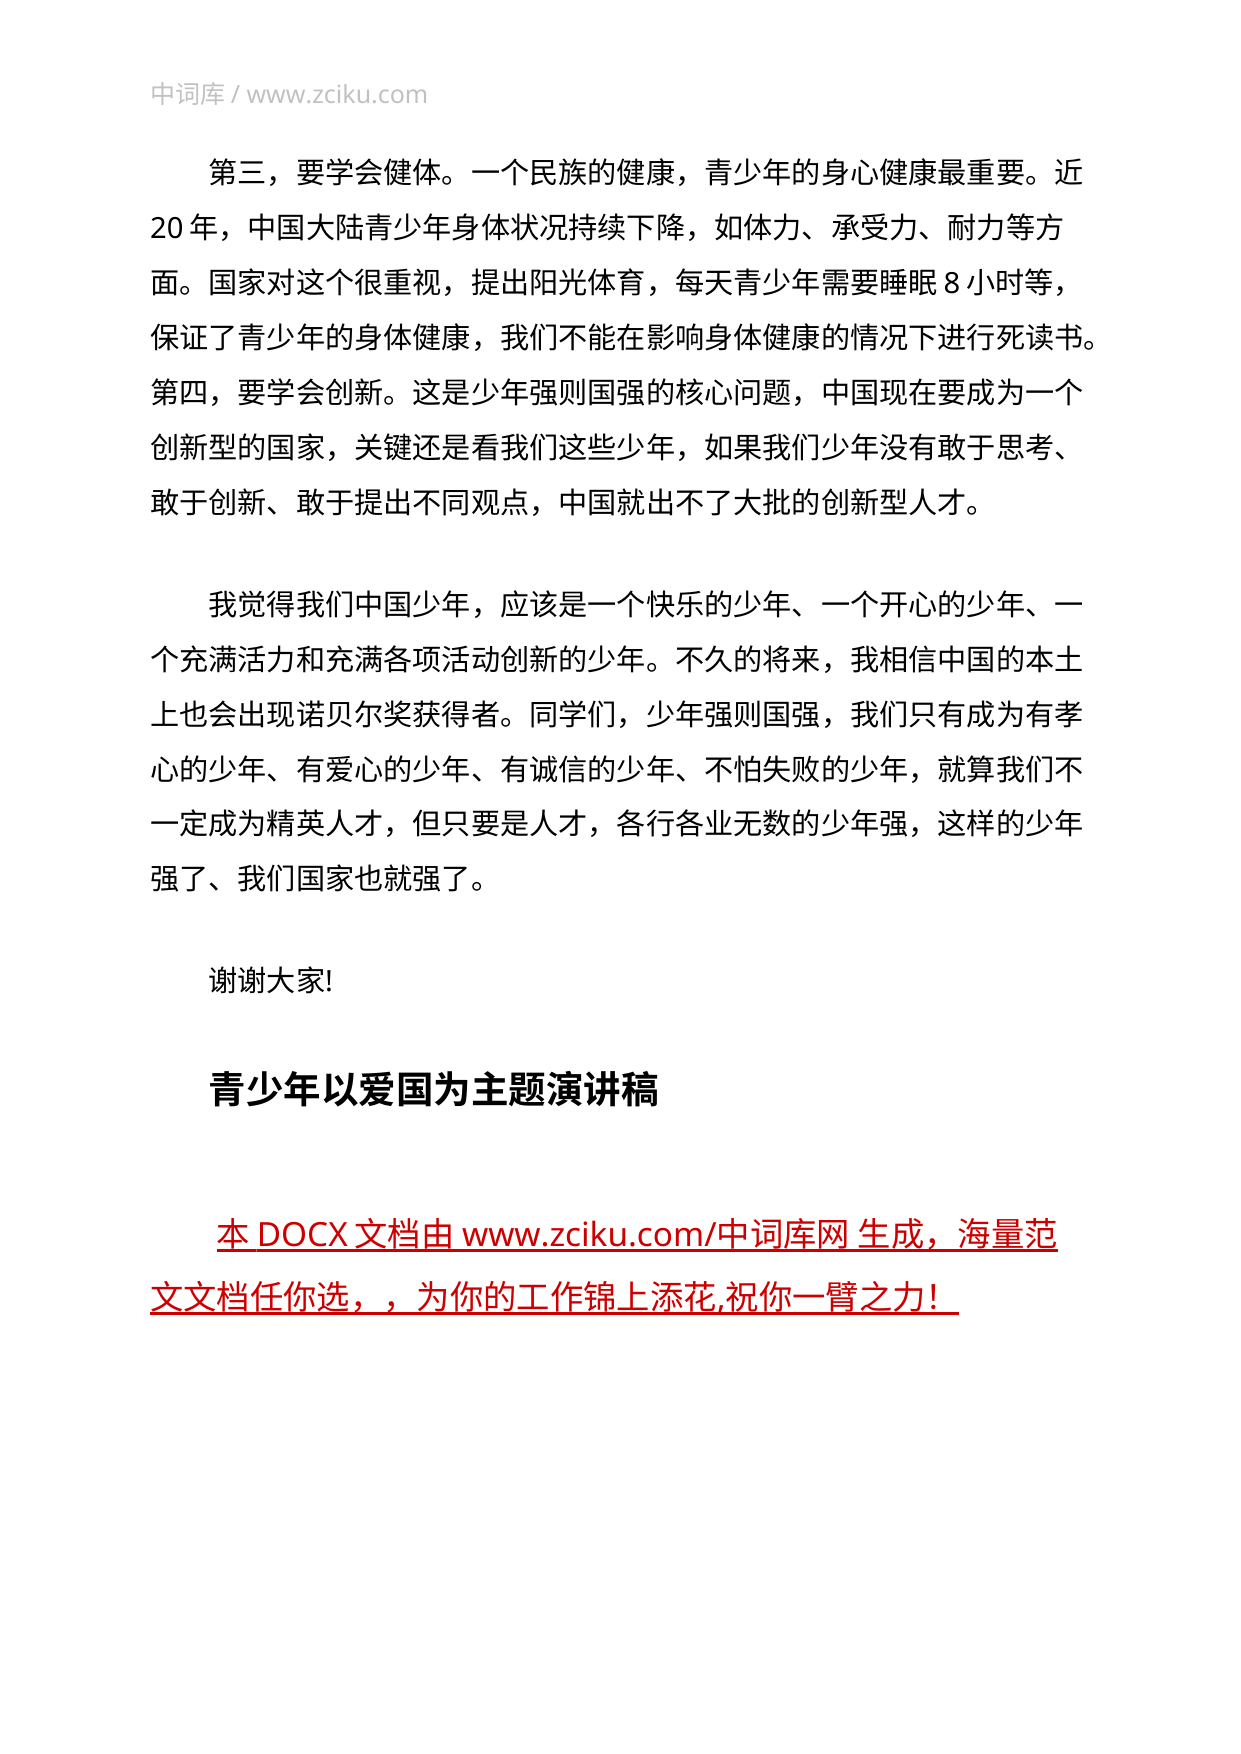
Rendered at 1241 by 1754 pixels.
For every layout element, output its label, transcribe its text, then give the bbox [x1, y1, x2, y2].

text 本DOCX文档由 www.zciku.com/中词库网 生成，海量范文文档任你选，，为你的工作锦上添花,祝你一臂之力！ [150, 1208, 1090, 1319]
text 第三，要学会健体。一个民族的健康，青少年的身心健康最重要。近20年，中国大陆青少年身体状况持续下降，如体力、承受力、耐力等方面。国家对这个很重视，提出阳光体育，每天青少年需要睡眠8小时等，保证了青少年的身体健康，我们不能在影响身体健康的情况下进行死读书。第四，要学会创新。这是少年强则国强的核心问题，中国现在要成为一个创新型的国家，关键还是看我们这些少年，如果我们少年没有敢于思考、敢于创新、敢于提出不同观点，中国就出不了大批的创新型人才。 [150, 150, 1090, 522]
text 青少年以爱国为主题演讲稿 [150, 1059, 1090, 1114]
text 我觉得我们中国少年，应该是一个快乐的少年、一个开心的少年、一个充满活力和充满各项活动创新的少年。不久的将来，我相信中国的本土上也会出现诺贝尔奖获得者。同学们，少年强则国强，我们只有成为有孝心的少年、有爱心的少年、有诚信的少年、不怕失败的少年，就算我们不一定成为精英人才，但只要是人才，各行各业无数的少年强，这样的少年强了、我们国家也就强了。 [150, 581, 1090, 898]
text 谢谢大家! [150, 958, 1090, 1000]
